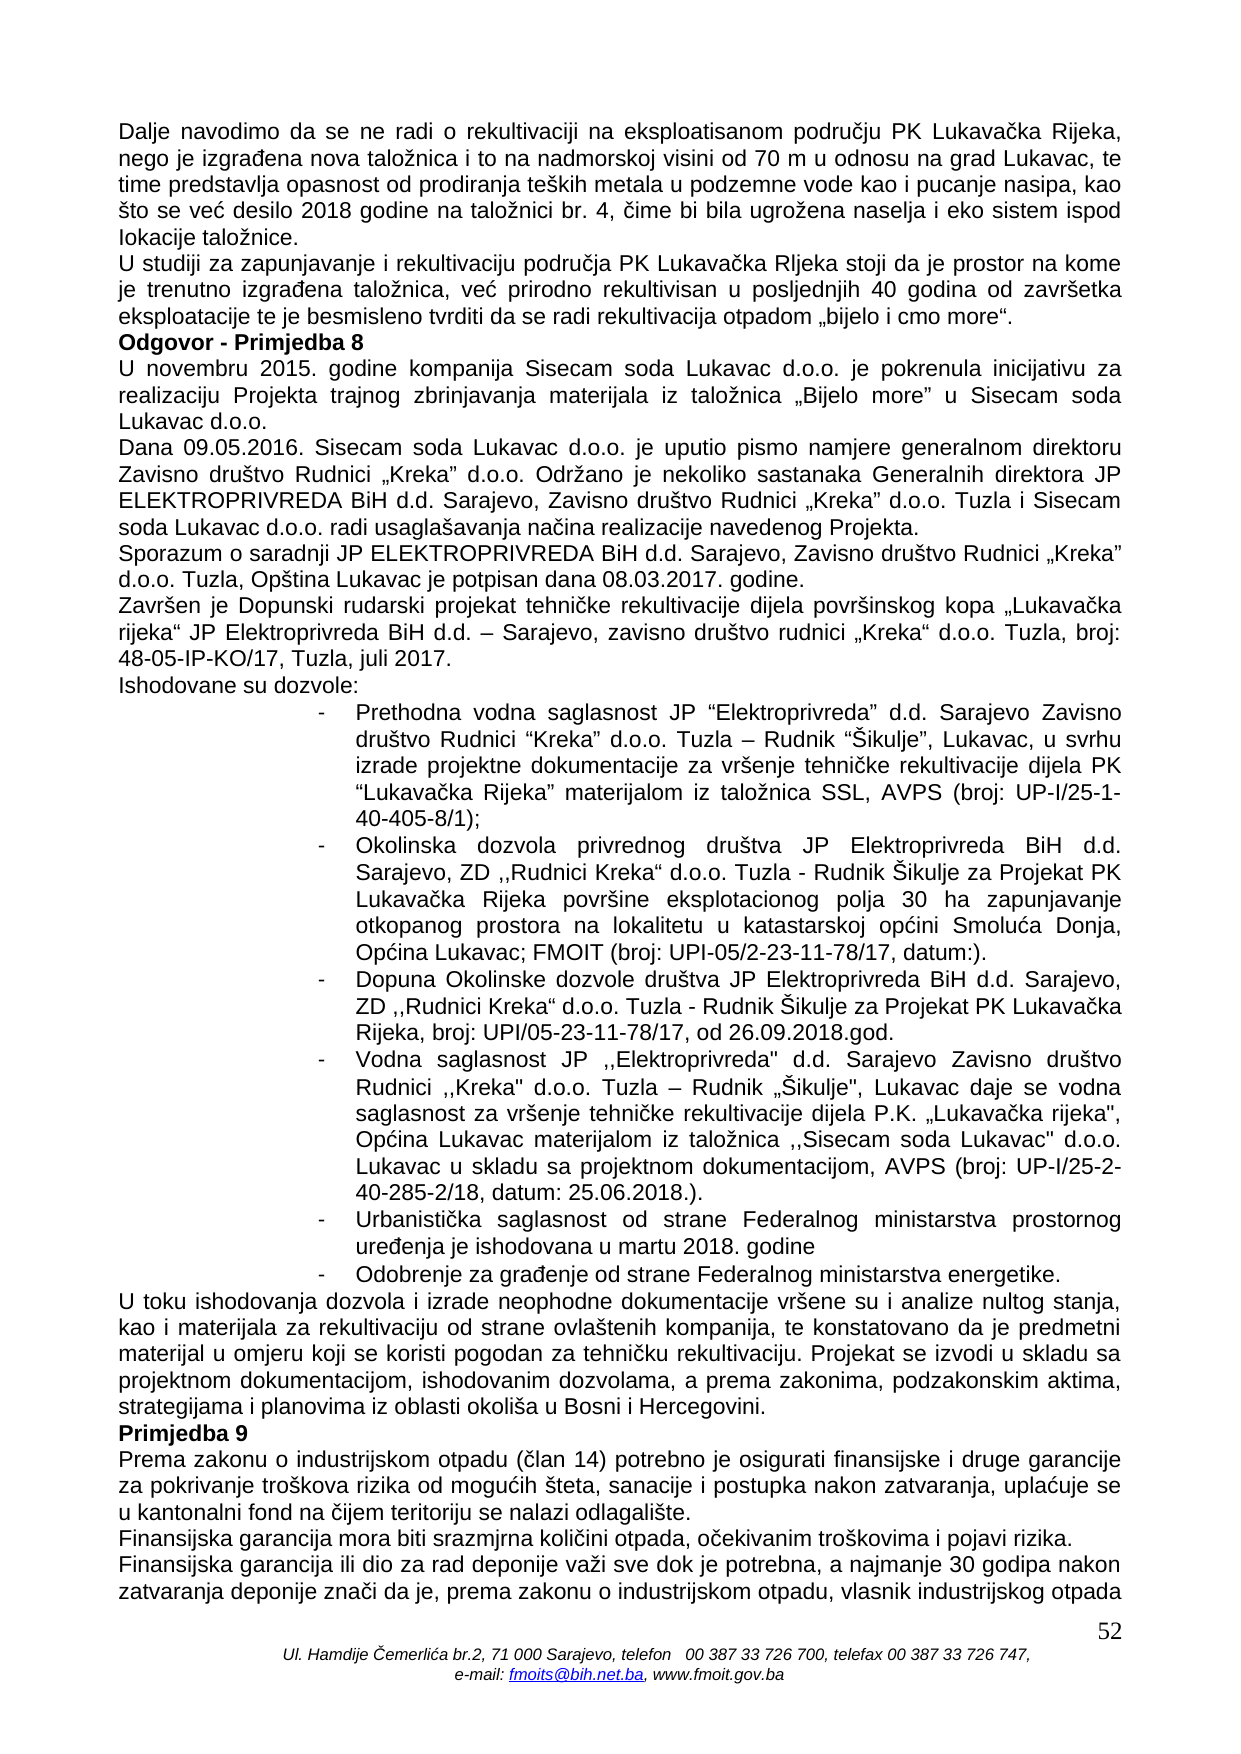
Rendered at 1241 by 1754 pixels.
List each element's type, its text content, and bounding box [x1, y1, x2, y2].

text Dana 09.05.2016. Sisecam soda Lukavac d.o.o. je uputio pismo namjere generalnom direktoru Zavisno društvo Rudnici „Kreka” d.o.o. Održano je nekoliko sastanaka Generalnih direktora JP ELEKTROPRIVREDA BiH d.d. Sarajevo, Zavisno društvo Rudnici „Kreka” d.o.o. Tuzla i Sisecam soda Lukavac d.o.o. radi usaglašavanja načina realizacije navedenog Projekta. [118, 434, 1122, 540]
list Dopuna Okolinske dozvole društva JP Elektroprivreda BiH d.d. Sarajevo, ZD ,,Rudnici Kreka“ d.o.o. Tuzla - Rudnik Šikulje za Projekat PK Lukavačka Rijeka, broj: UPI/05-23-11-78/17, od 26.09.2018.god. [318, 965, 1122, 1046]
text Završen je Dopunski rudarski projekat tehničke rekultivacije dijela površinskog kopa „Lukavačka rijeka“ JP Elektroprivreda BiH d.d. – Sarajevo, zavisno društvo rudnici „Kreka“ d.o.o. Tuzla, broj: 48-05-IP-KO/17, Tuzla, juli 2017. [118, 592, 1122, 672]
list Odobrenje za građenje od strane Federalnog ministarstva energetike. [318, 1260, 1122, 1288]
list Okolinska dozvola privrednog društva JP Elektroprivreda BiH d.d. Sarajevo, ZD ,,Rudnici Kreka“ d.o.o. Tuzla - Rudnik Šikulje za Projekat PK Lukavačka Rijeka površine eksplotacionog polja 30 ha zapunjavanje otkopanog prostora na lokalitetu u katastarskoj općini Smoluća Donja, Općina Lukavac; FMOIT (broj: UPI-05/2-23-11-78/17, datum:). [318, 831, 1122, 965]
list Vodna saglasnost JP ,,Elektroprivreda" d.d. Sarajevo Zavisno društvo Rudnici ,,Kreka" d.o.o. Tuzla – Rudnik „Šikulje", Lukavac daje se vodna saglasnost za vršenje tehničke rekultivacije dijela P.K. „Lukavačka rijeka", Općina Lukavac materijalom iz taložnica ,,Sisecam soda Lukavac" d.o.o. Lukavac u skladu sa projektnom dokumentacijom, AVPS (broj: UP-I/25-2-40-285-2/18, datum: 25.06.2018.). [318, 1046, 1122, 1205]
list Prethodna vodna saglasnost JP “Elektroprivreda” d.d. Sarajevo Zavisno društvo Rudnici “Kreka” d.o.o. Tuzla – Rudnik “Šikulje”, Lukavac, u svrhu izrade projektne dokumentacije za vršenje tehničke rekultivacije dijela PK “Lukavačka Rijeka” materijalom iz taložnica SSL, AVPS (broj: UP-I/25-1-40-405-8/1); [318, 698, 1122, 831]
list Urbanistička saglasnost od strane Federalnog ministarstva prostornog uređenja je ishodovana u martu 2018. godine [318, 1205, 1122, 1260]
text Prema zakonu o industrijskom otpadu (član 14) potrebno je osigurati finansijske i druge garancije za pokrivanje troškova rizika od mogućih šteta, sanacije i postupka nakon zatvaranja, uplaćuje se u kantonalni fond na čijem teritoriju se nalazi odlagalište. [118, 1446, 1122, 1525]
text Dalje navodimo da se ne radi o rekultivaciji na eksploatisanom području PK Lukavačka Rijeka, nego je izgrađena nova taložnica i to na nadmorskoj visini od 70 m u odnosu na grad Lukavac, te time predstavlja opasnost od prodiranja teških metala u podzemne vode kao i pucanje nasipa, kao što se već desilo 2018 godine na taložnici br. 4, čime bi bila ugrožena naselja i eko sistem ispod Iokacije taložnice. [118, 118, 1122, 250]
text U novembru 2015. godine kompanija Sisecam soda Lukavac d.o.o. je pokrenula inicijativu za realizaciju Projekta trajnog zbrinjavanja materijala iz taložnica „Bijelo more” u Sisecam soda Lukavac d.o.o. [118, 355, 1122, 434]
text U studiji za zapunjavanje i rekultivaciju područja PK Lukavačka Rljeka stoji da je prostor na kome je trenutno izgrađena taložnica, već prirodno rekultivisan u posljednjih 40 godina od završetka eksploatacije te je besmisleno tvrditi da se radi rekultivacija otpadom „bijelo i cmo more“. [118, 250, 1122, 329]
text U toku ishodovanja dozvola i izrade neophodne dokumentacije vršene su i analize nultog stanja, kao i materijala za rekultivaciju od strane ovlaštenih kompanija, te konstatovano da je predmetni materijal u omjeru koji se koristi pogodan za tehničku rekultivaciju. Projekat se izvodi u skladu sa projektnom dokumentacijom, ishodovanim dozvolama, a prema zakonima, podzakonskim aktima, strategijama i planovima iz oblasti okoliša u Bosni i Hercegovini. [118, 1288, 1122, 1419]
text Sporazum o saradnji JP ELEKTROPRIVREDA BiH d.d. Sarajevo, Zavisno društvo Rudnici „Kreka” d.o.o. Tuzla, Opština Lukavac je potpisan dana 08.03.2017. godine. [118, 540, 1122, 592]
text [118, 1551, 1122, 1604]
text Ishodovane su dozvole: [118, 672, 1122, 698]
text Primjedba 9 [118, 1419, 1122, 1446]
text Odgovor - Primjedba 8 [118, 329, 1122, 355]
text Finansijska garancija mora biti srazmjrna količini otpada, očekivanim troškovima i pojavi rizika. [118, 1525, 1122, 1551]
